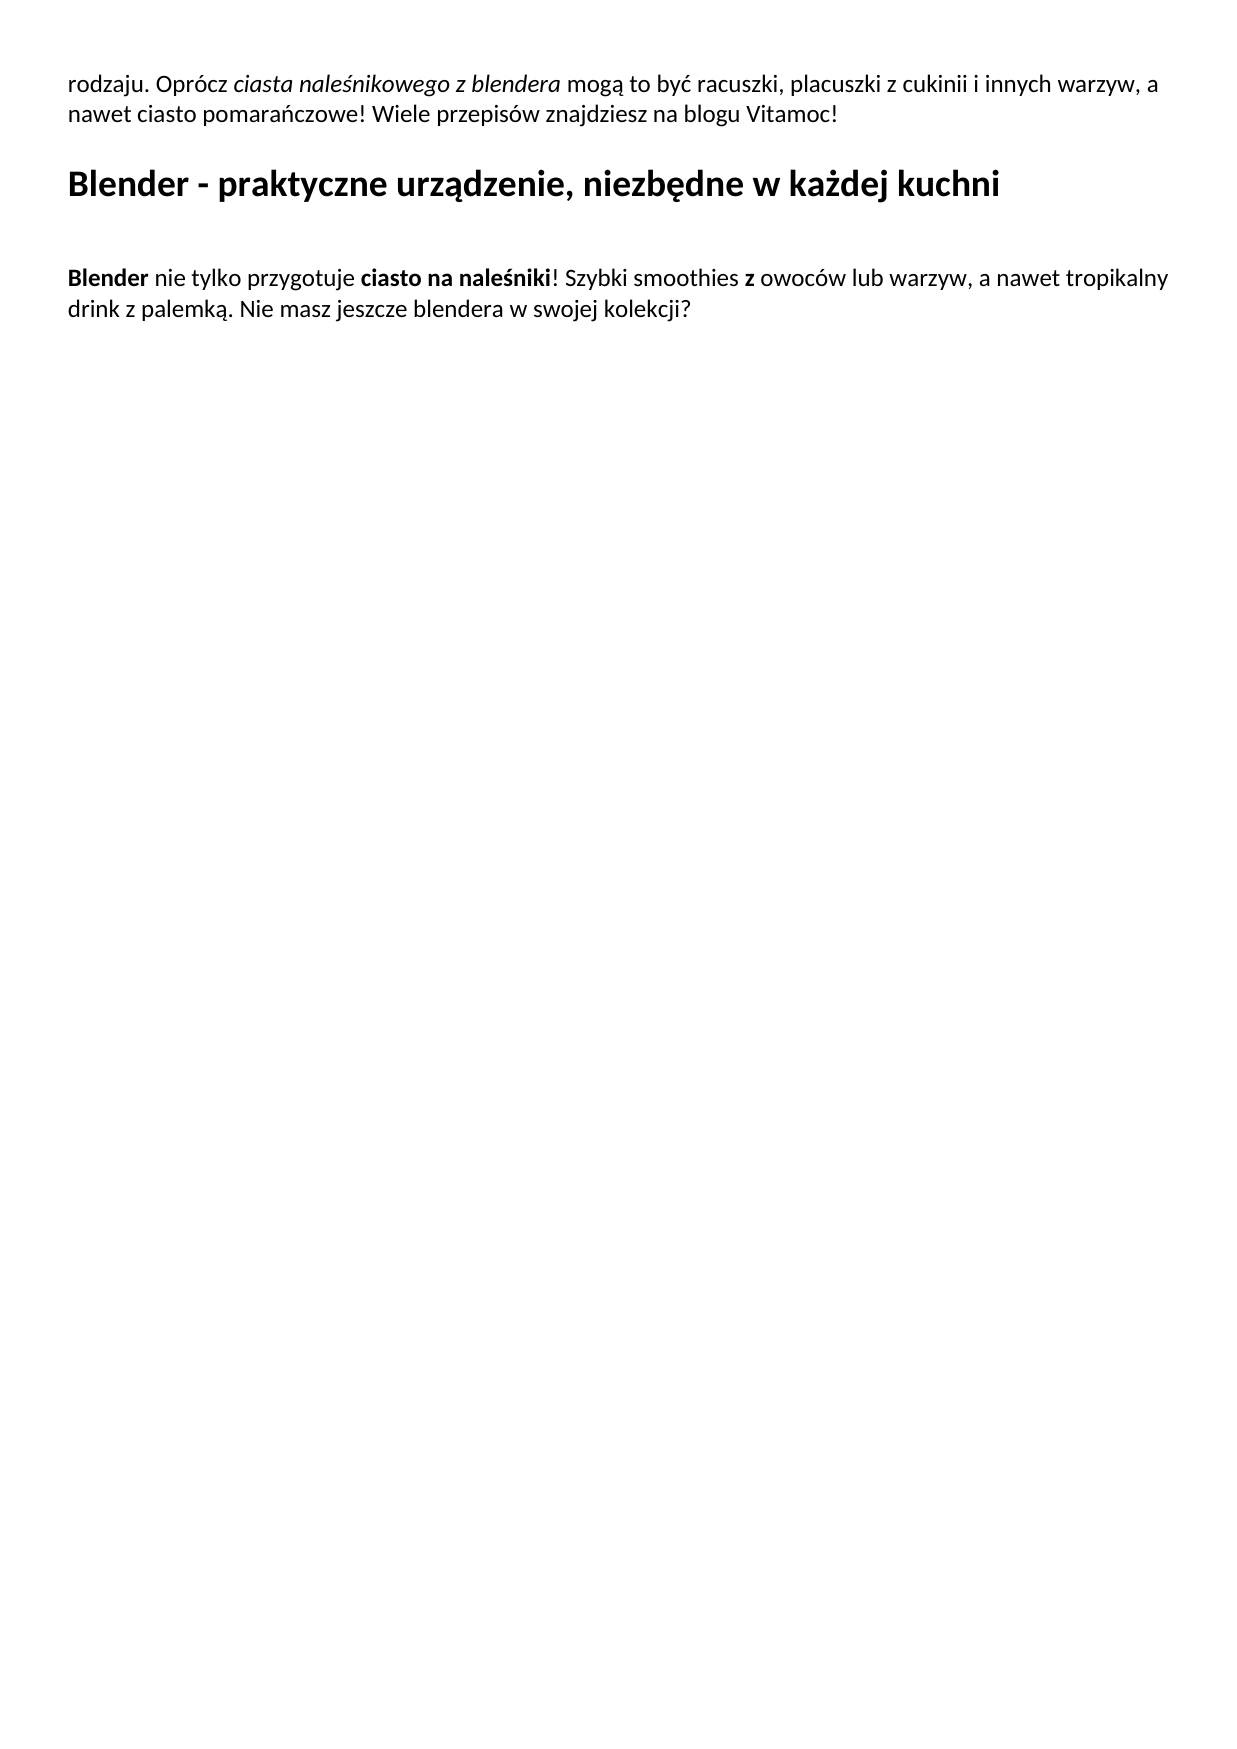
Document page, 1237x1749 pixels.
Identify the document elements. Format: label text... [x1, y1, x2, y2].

text Blender - praktyczne urządzenie, niezbędne w każdej kuchni [68, 160, 1169, 206]
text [68, 68, 1169, 129]
text Blender nie tylko przygotuje ciasto na naleśniki! Szybki smoothies z owoców lub warzyw, a nawet tropikalny drink z palemką. Nie masz jeszcze blendera w swojej kolekcji? [68, 262, 1169, 323]
